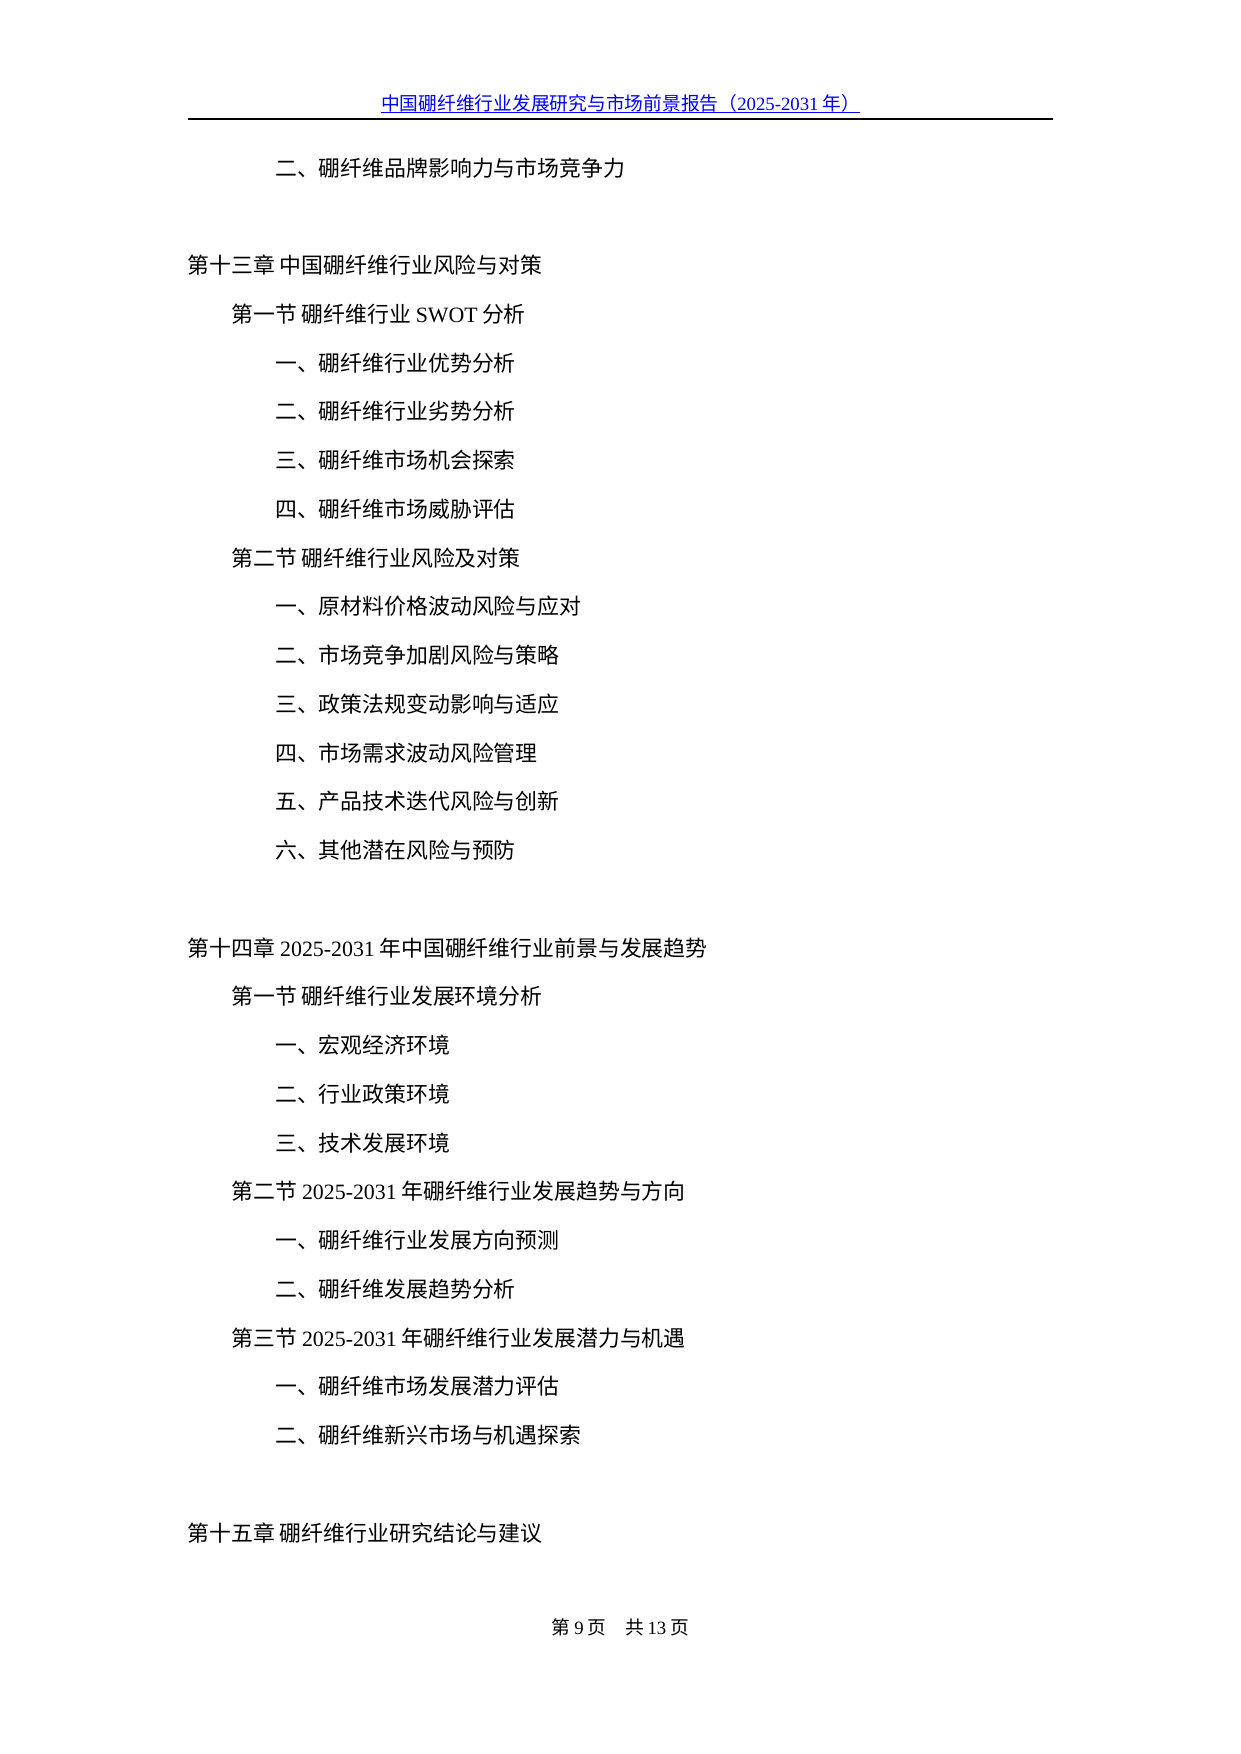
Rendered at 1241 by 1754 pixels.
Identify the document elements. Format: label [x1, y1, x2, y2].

text [187, 150, 1053, 1548]
